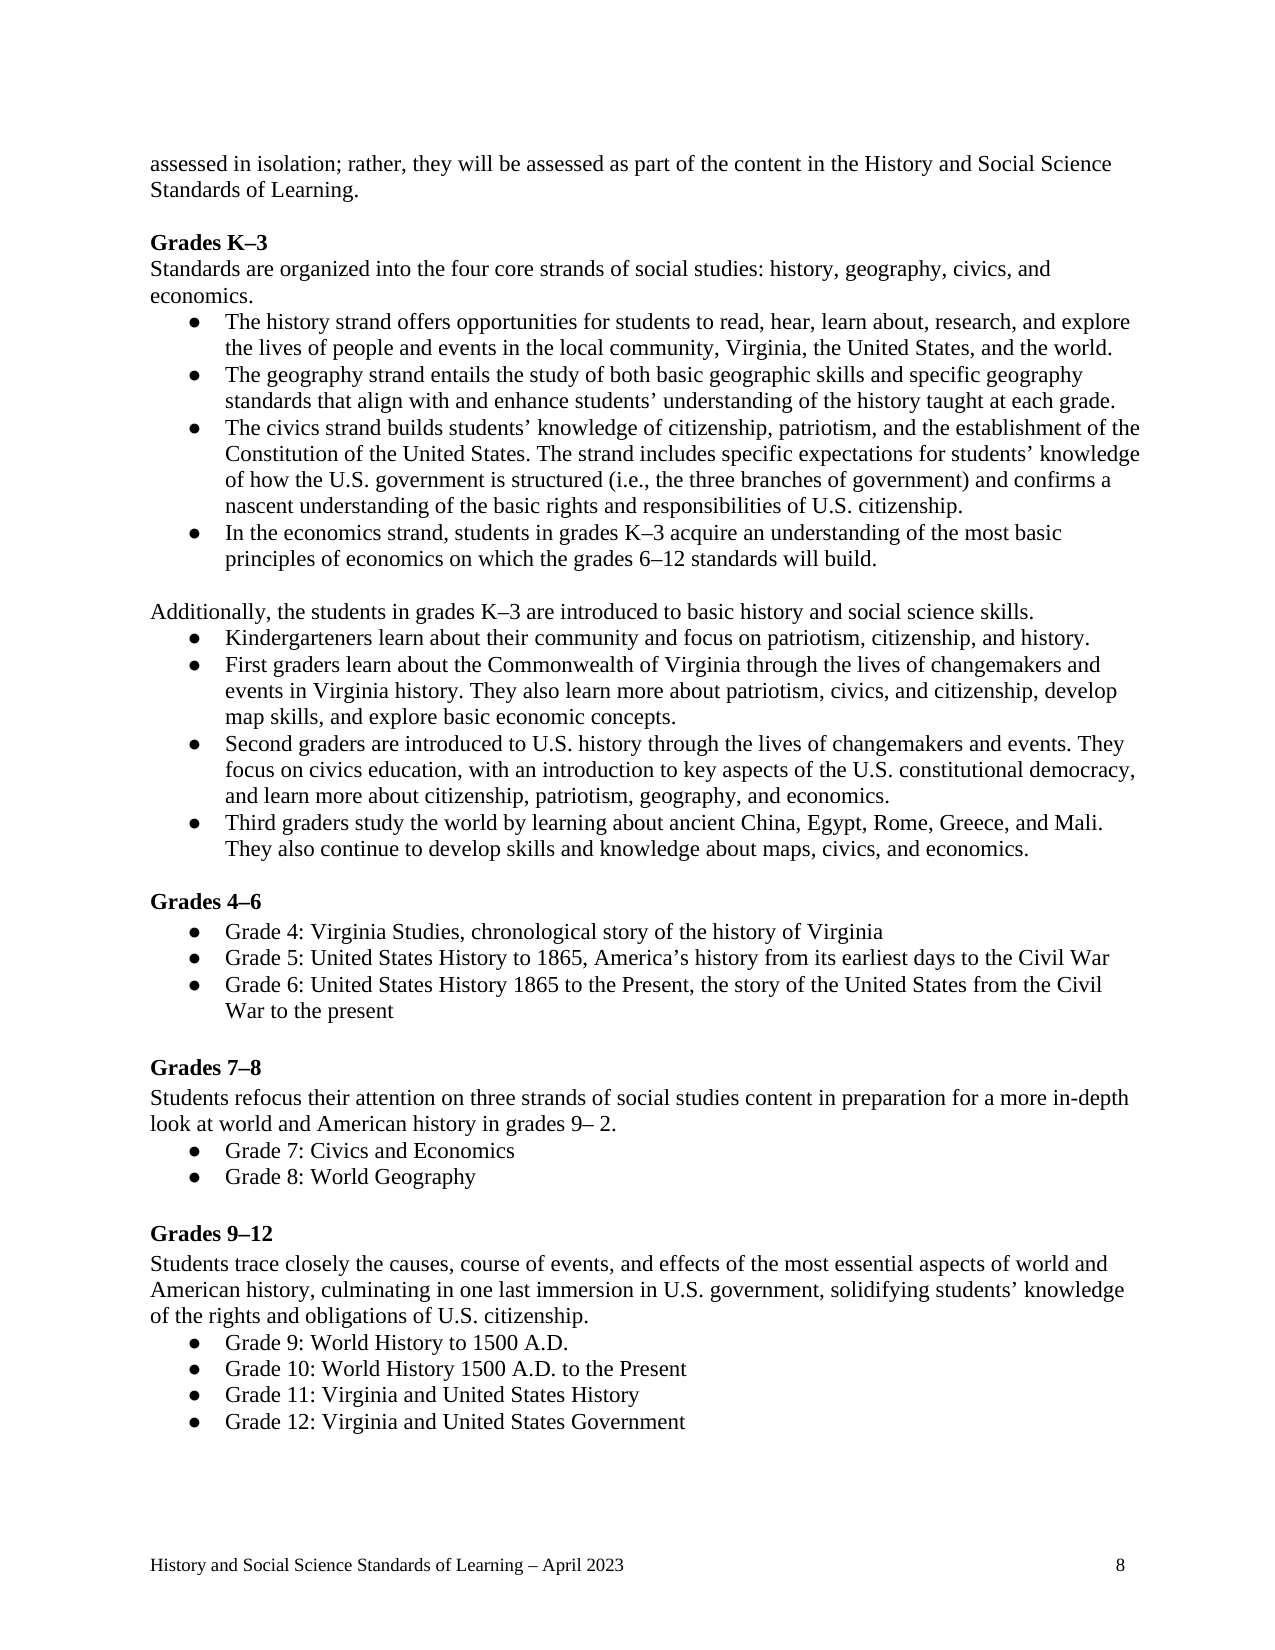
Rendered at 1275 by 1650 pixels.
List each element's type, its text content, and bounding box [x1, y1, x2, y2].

list The civics strand builds students’ knowledge of citizenship, patriotism, and the establishment of the Constitution of the United States. The strand includes specific expectations for students’ knowledge of how the U.S. government is structured (i.e., the three branches of government) and confirms a nascent understanding of the basic rights and responsibilities of U.S. citizenship. [187, 413, 1144, 519]
list Grade 6: United States History 1865 to the Present, the story of the United States from the Civil War to the present [187, 971, 1144, 1023]
list The history strand offers opportunities for students to read, hear, learn about, research, and explore the lives of people and events in the local community, Virginia, the United States, and the world. [187, 308, 1144, 361]
subtitle Grades 4–6 [150, 888, 1144, 914]
subtitle Grades 9–12 [150, 1219, 1144, 1246]
subtitle Grades 7–8 [150, 1054, 1144, 1080]
list Grade 11: Virginia and United States History [187, 1382, 1144, 1408]
list Grade 12: Virginia and United States Government [187, 1408, 1144, 1434]
list Kindergarteners learn about their community and focus on patriotism, citizenship, and history. [187, 624, 1144, 651]
text Students trace closely the causes, course of events, and effects of the most essential aspects of world and American history, culminating in one last immersion in U.S. government, solidifying students’ knowledge of the rights and obligations of U.S. citizenship. [150, 1250, 1144, 1329]
list Grade 10: World History 1500 A.D. to the Present [187, 1355, 1144, 1382]
list The geography strand entails the study of both basic geographic skills and specific geography standards that align with and enhance students’ understanding of the history taught at each grade. [187, 361, 1144, 413]
list Grade 5: United States History to 1865, America’s history from its earliest days to the Civil War [187, 944, 1144, 971]
text Standards are organized into the four core strands of social studies: history, geography, civics, and economics. [150, 255, 1144, 308]
list Grade 9: World History to 1500 A.D. [187, 1329, 1144, 1355]
list First graders learn about the Commonwealth of Virginia through the lives of changemakers and events in Virginia history. They also learn more about patriotism, civics, and citizenship, develop map skills, and explore basic economic concepts. [187, 651, 1144, 730]
list Grade 4: Virginia Studies, chronological story of the history of Virginia [187, 918, 1144, 944]
list Second graders are introduced to U.S. history through the lives of changemakers and events. They focus on civics education, with an introduction to key aspects of the U.S. constitutional democracy, and learn more about citizenship, patriotism, geography, and economics. [187, 730, 1144, 809]
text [150, 150, 1144, 203]
text Students refocus their attention on three strands of social studies content in preparation for a more in-depth look at world and American history in grades 9– 2. [150, 1084, 1144, 1137]
list In the economics strand, students in grades K–3 acquire an understanding of the most basic principles of economics on which the grades 6–12 standards will build. [187, 519, 1144, 572]
list Grade 8: World Geography [187, 1163, 1144, 1189]
list Grade 7: Civics and Economics [187, 1137, 1144, 1163]
list Third graders study the world by learning about ancient China, Egypt, Rome, Greece, and Mali. They also continue to develop skills and knowledge about maps, civics, and economics. [187, 809, 1144, 862]
subtitle Grades K–3 [150, 229, 1144, 255]
text Additionally, the students in grades K–3 are introduced to basic history and social science skills. [150, 598, 1144, 624]
